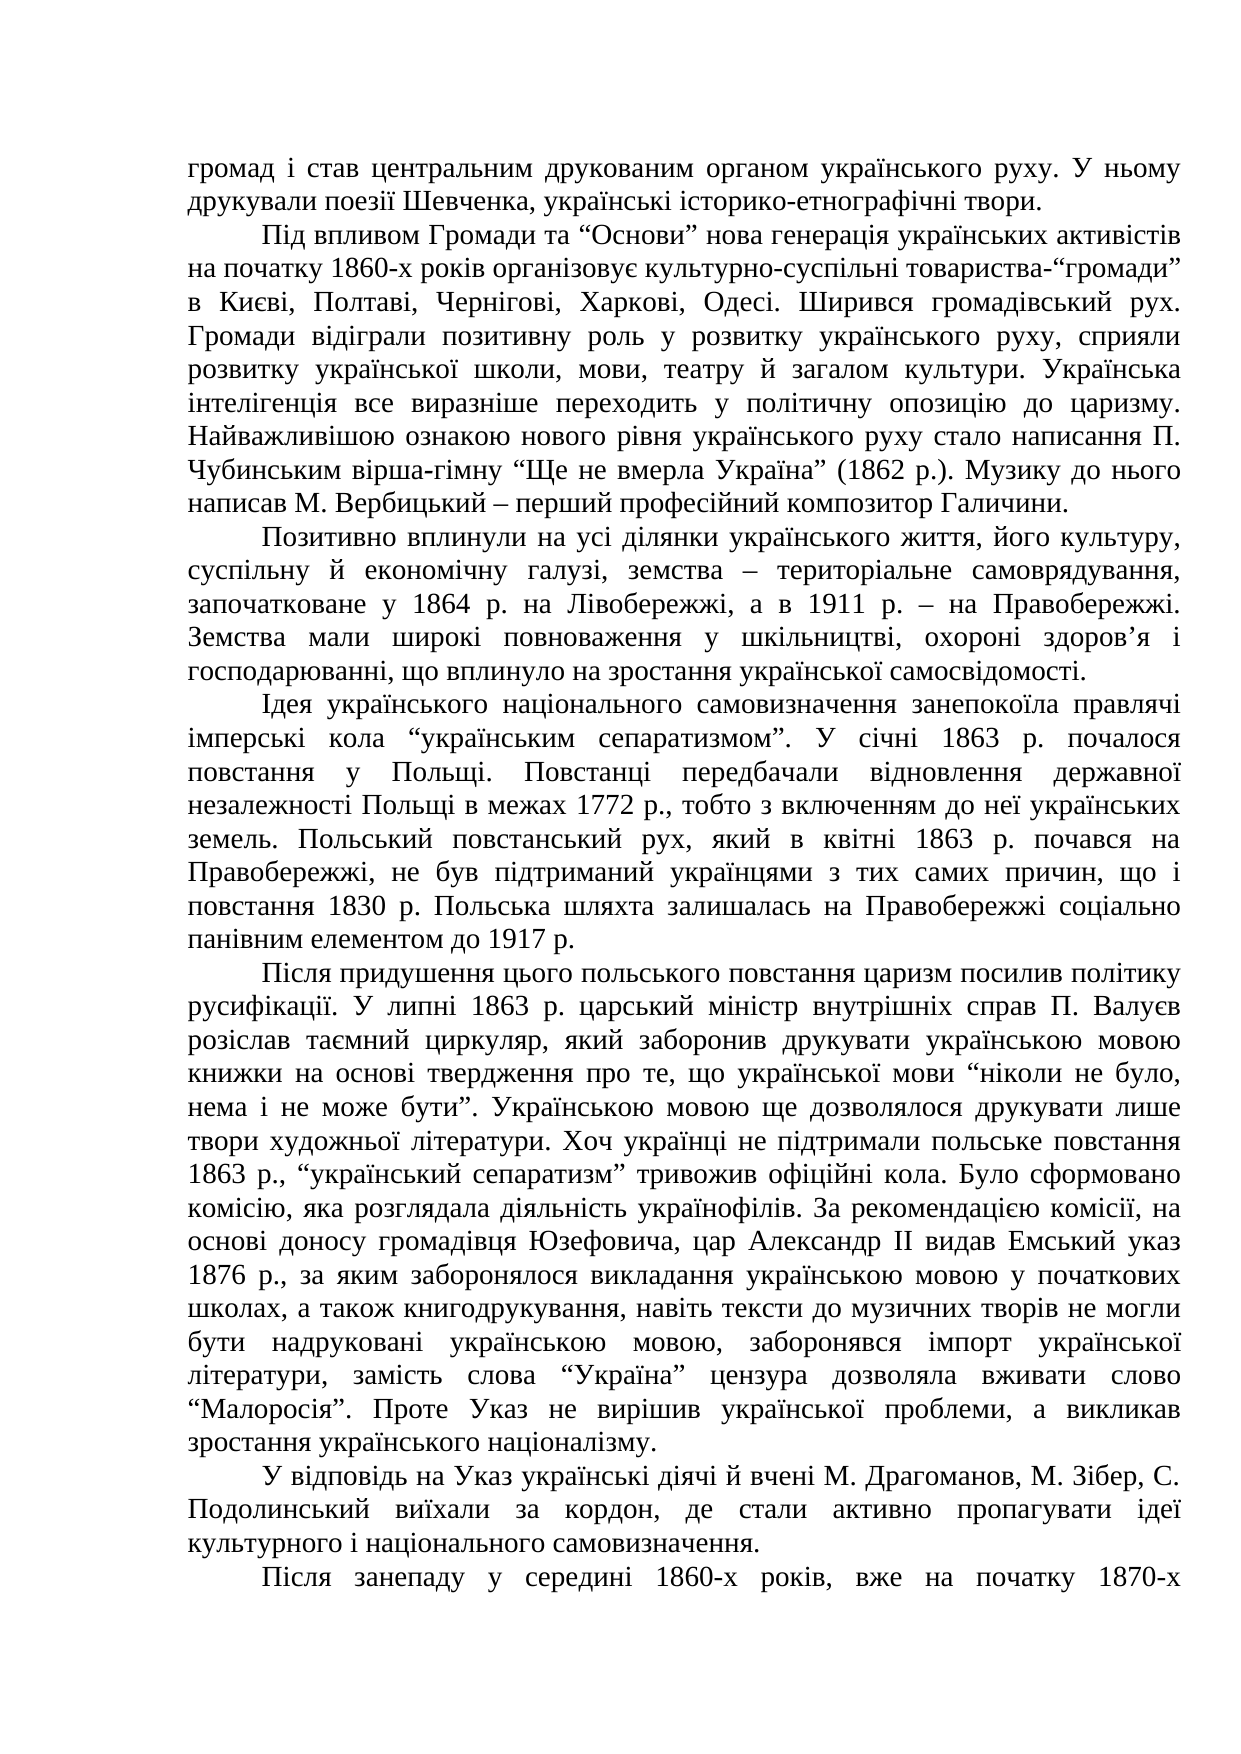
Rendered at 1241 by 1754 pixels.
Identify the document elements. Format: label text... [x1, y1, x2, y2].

text Під впливом Громади та “Основи” нова генерація українських активістів на початку 1860-х років організовує культурно-суспільні товариства-“громади” в Києві, Полтаві, Чернігові, Харкові, Одесі. Ширився громадівський рух. Громади відіграли позитивну роль у розвитку українського руху, сприяли розвитку української школи, мови, театру й загалом культури. Українська інтелігенція все виразніше переходить у політичну опозицію до царизму. Найважливішою ознакою нового рівня українського руху стало написання П. Чубинським вірша-гімну “Ще не вмерла Україна” (1862 р.). Музику до нього написав М. Вербицький – перший професійний композитор Галичини. [187, 217, 1182, 519]
text Після придушення цього польського повстання царизм посилив політику русифікації. У липні 1863 р. царський міністр внутрішніх справ П. Валуєв розіслав таємний циркуляр, який заборонив друкувати українською мовою книжки на основі твердження про те, що української мови “ніколи не було, нема і не може бути”. Українською мовою ще дозволялося друкувати лише твори художньої літератури. Хоч українці не підтримали польське повстання 1863 р., “український сепаратизм” тривожив офіційні кола. Було сформовано комісію, яка розглядала діяльність українофілів. За рекомендацією комісії, на основі доносу громадівця Юзефовича, цар Александр ІІ видав Емський указ 1876 р., за яким заборонялося викладання українською мовою у початкових школах, а також книгодрукування, навіть тексти до музичних творів не могли бути надруковані українською мовою, заборонявся імпорт української літератури, замість слова “Україна” цензура дозволяла вживати слово “Малоросія”. Проте Указ не вирішив української проблеми, а викликав зростання українського націоналізму. [187, 955, 1182, 1458]
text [187, 150, 1182, 217]
text У відповідь на Указ українські діячі й вчені М. Драгоманов, М. Зібер, С. Подолинський виїхали за кордон, де стали активно пропагувати ідеї культурного і національного самовизначення. [187, 1458, 1182, 1559]
text Позитивно вплинули на усі ділянки українського життя, його культуру, суспільну й економічну галузі, земства – територіальне самоврядування, започатковане у 1864 р. на Лівобережжі, а в 1911 р. – на Правобережжі. Земства мали широкі повноваження у шкільництві, охороні здоров’я і господарюванні, що вплинуло на зростання української самосвідомості. [187, 519, 1182, 687]
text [187, 1559, 1182, 1592]
text Ідея українського національного самовизначення занепокоїла правлячі імперські кола “українським сепаратизмом”. У січні 1863 р. почалося повстання у Польщі. Повстанці передбачали відновлення державної незалежності Польщі в межах 1772 р., тобто з включенням до неї українських земель. Польський повстанський рух, який в квітні 1863 р. почався на Правобережжі, не був підтриманий українцями з тих самих причин, що і повстання 1830 р. Польська шляхта залишалась на Правобережжі соціально панівним елементом до 1917 р. [187, 687, 1182, 955]
